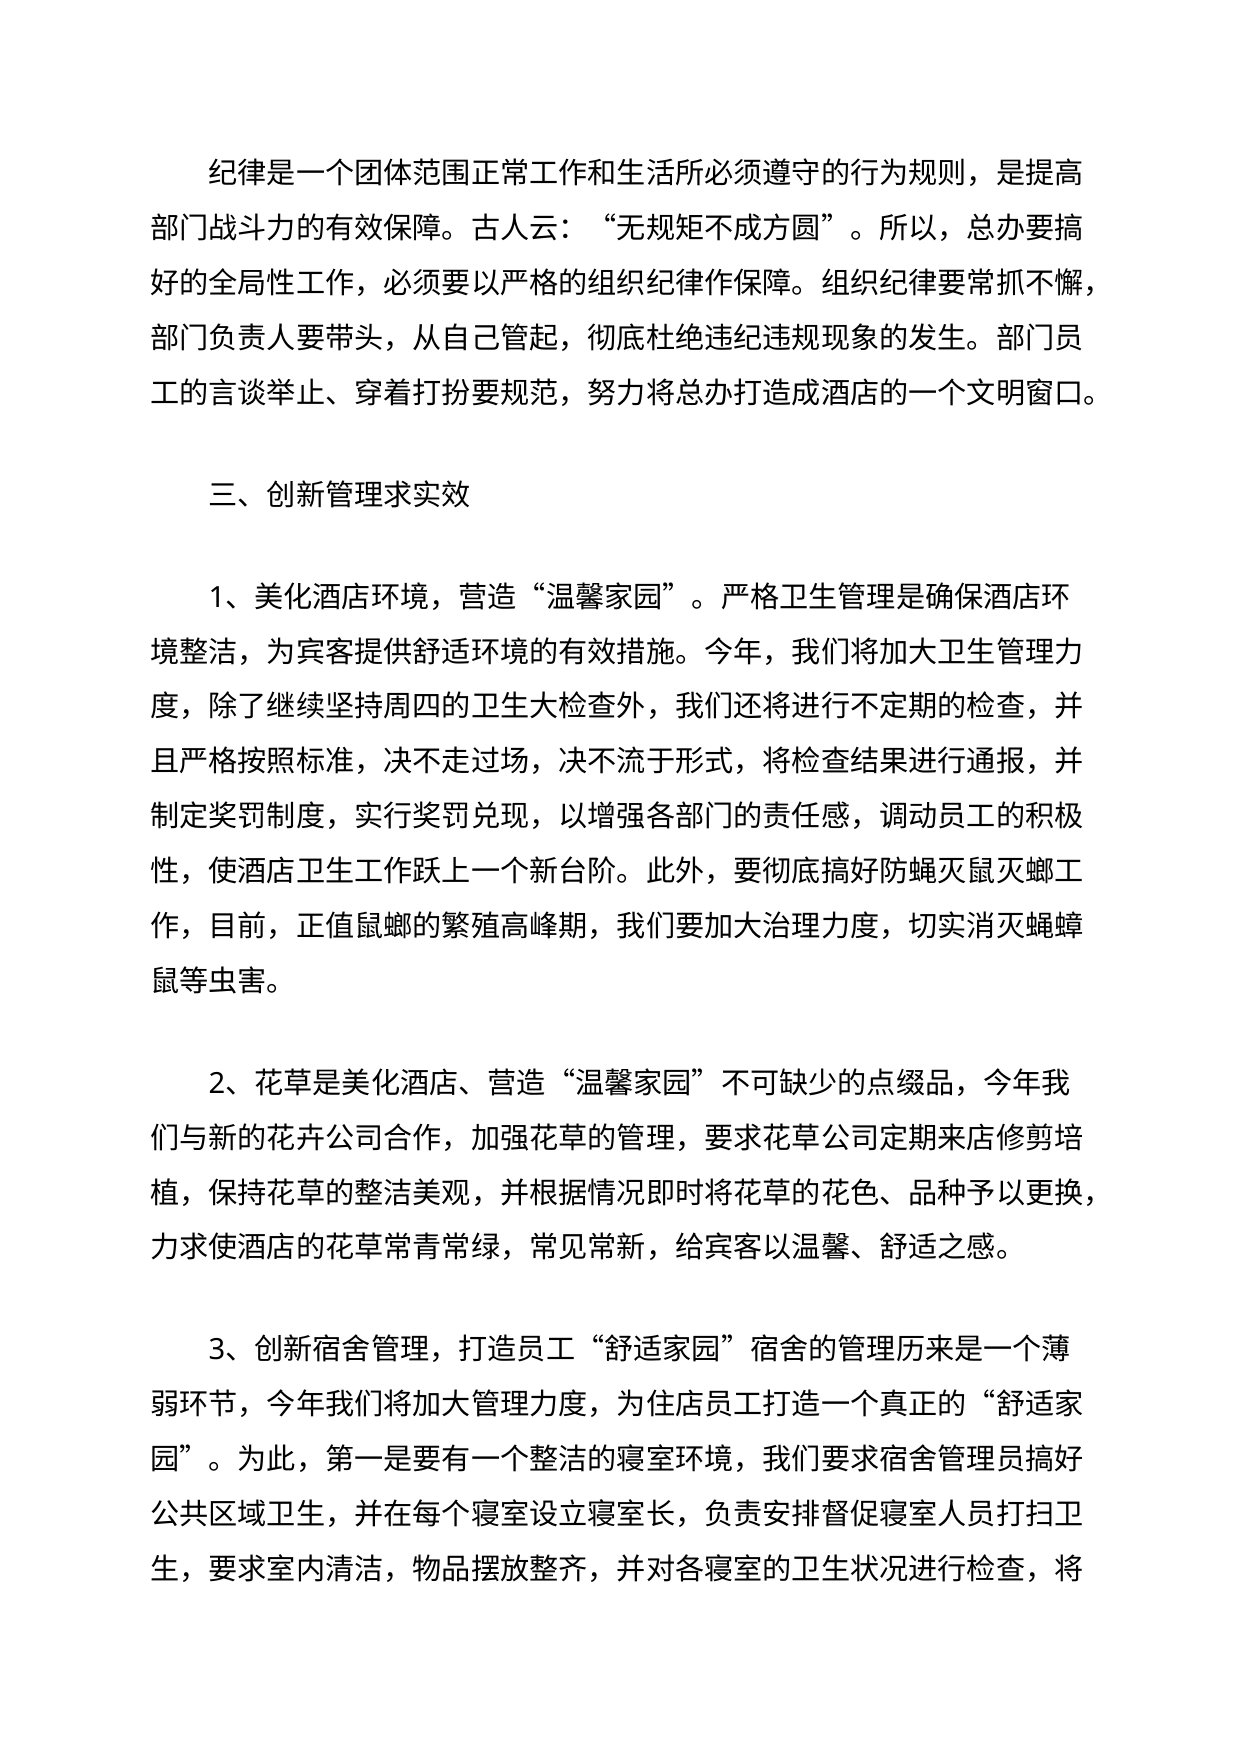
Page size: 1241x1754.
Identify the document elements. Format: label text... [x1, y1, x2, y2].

text 1、美化酒店环境，营造“温馨家园”。严格卫生管理是确保酒店环境整洁，为宾客提供舒适环境的有效措施。今年，我们将加大卫生管理力度，除了继续坚持周四的卫生大检查外，我们还将进行不定期的检查，并且严格按照标准，决不走过场，决不流于形式，将检查结果进行通报，并制定奖罚制度，实行奖罚兑现，以增强各部门的责任感，调动员工的积极性，使酒店卫生工作跃上一个新台阶。此外，要彻底搞好防蝇灭鼠灭螂工作，目前，正值鼠螂的繁殖高峰期，我们要加大治理力度，切实消灭蝇蟑鼠等虫害。 [150, 573, 1090, 1000]
text 纪律是一个团体范围正常工作和生活所必须遵守的行为规则，是提高部门战斗力的有效保障。古人云：“无规矩不成方圆”。所以，总办要搞好的全局性工作，必须要以严格的组织纪律作保障。组织纪律要常抓不懈，部门负责人要带头，从自己管起，彻底杜绝违纪违规现象的发生。部门员工的言谈举止、穿着打扮要规范，努力将总办打造成酒店的一个文明窗口。 [150, 150, 1090, 412]
text 三、创新管理求实效 [150, 471, 1090, 514]
text 2、花草是美化酒店、营造“温馨家园”不可缺少的点缀品，今年我们与新的花卉公司合作，加强花草的管理，要求花草公司定期来店修剪培植，保持花草的整洁美观，并根据情况即时将花草的花色、品种予以更换，力求使酒店的花草常青常绿，常见常新，给宾客以温馨、舒适之感。 [150, 1059, 1090, 1266]
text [150, 1326, 1090, 1588]
